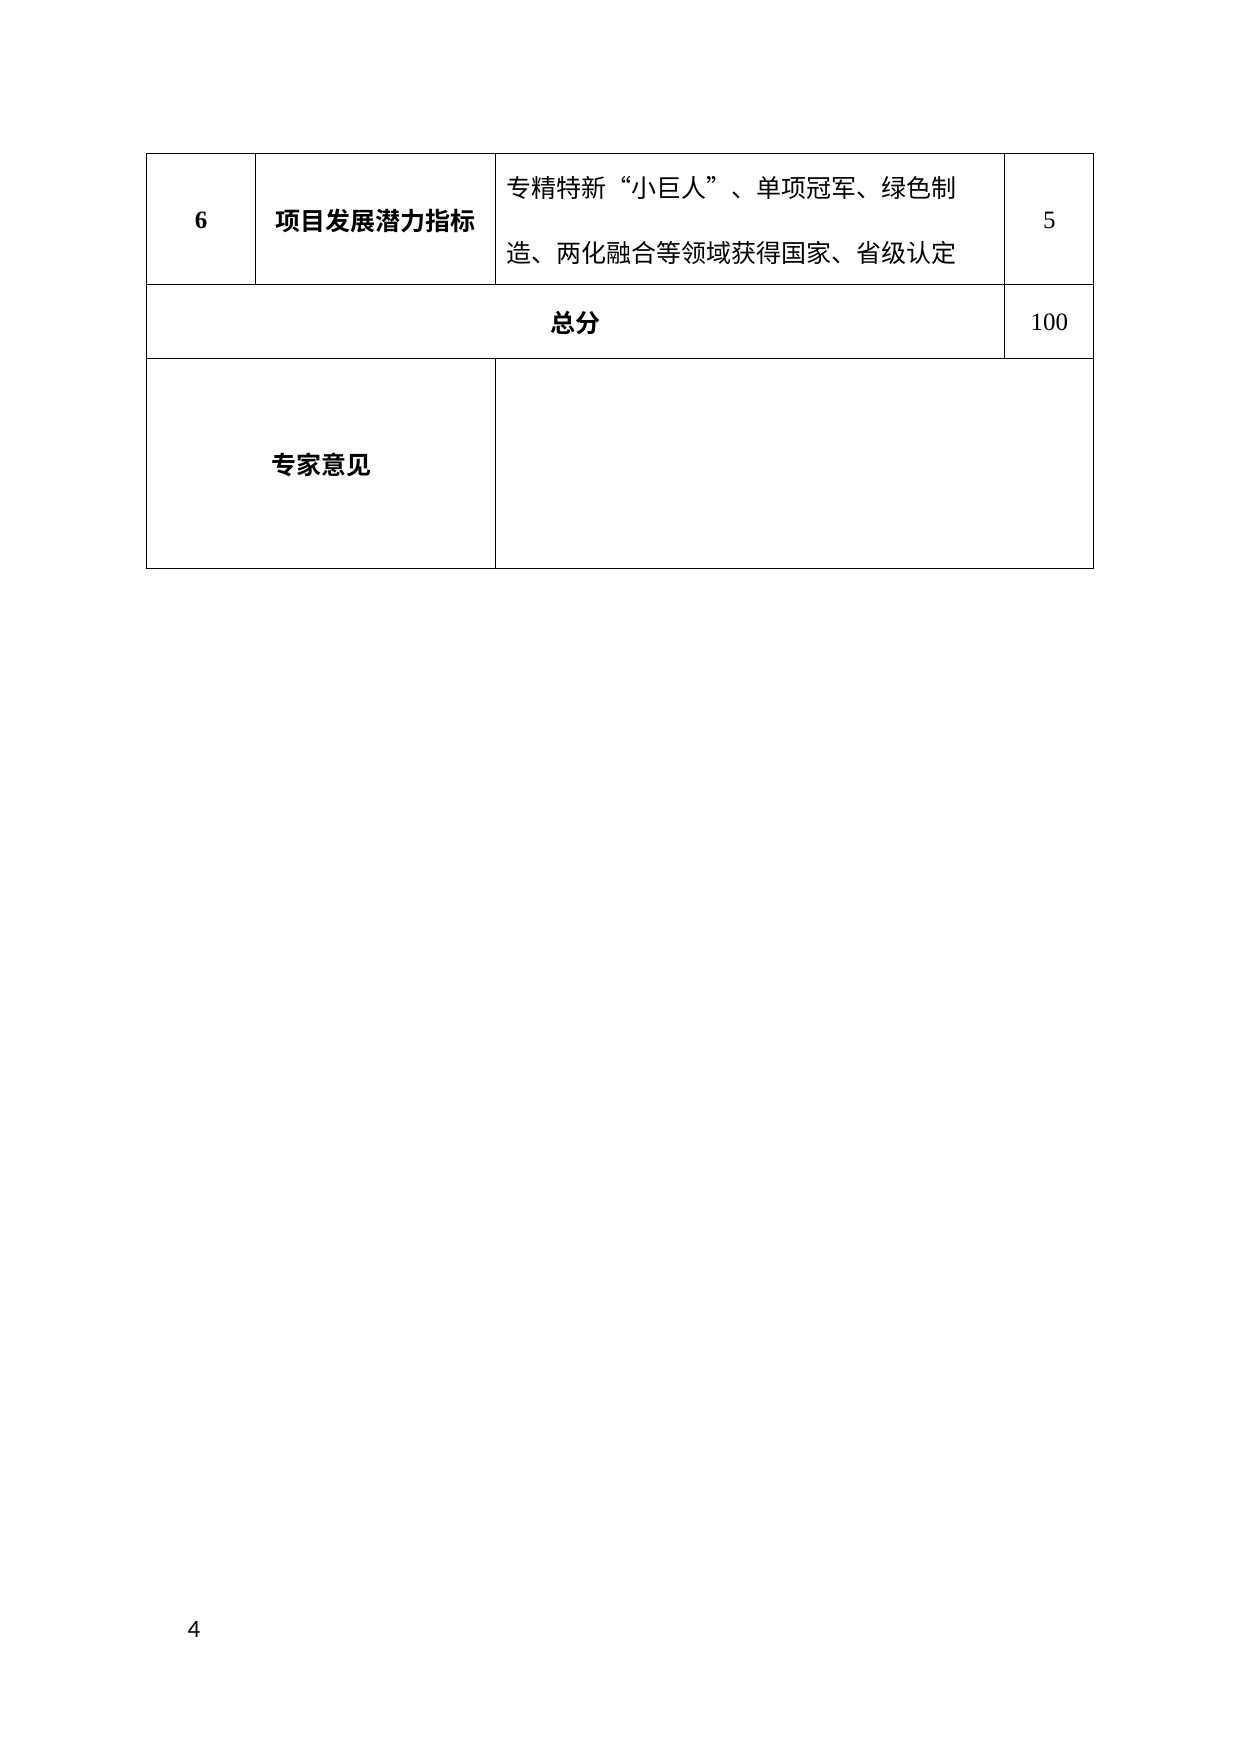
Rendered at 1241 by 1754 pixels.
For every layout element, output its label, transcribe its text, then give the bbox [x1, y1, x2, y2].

table_cell 专家意见 [147, 359, 495, 568]
table_cell 总分 [147, 285, 1004, 357]
table_cell [496, 359, 1093, 568]
table_cell 100 [1005, 285, 1093, 357]
table_cell 5 [1005, 154, 1093, 284]
table_cell 项目发展潜力指标 [256, 154, 495, 284]
table_cell 6 [147, 154, 255, 284]
table_cell 专精特新“小巨人”、单项冠军、绿色制造、两化融合等领域获得国家、省级认定 [496, 154, 1004, 284]
